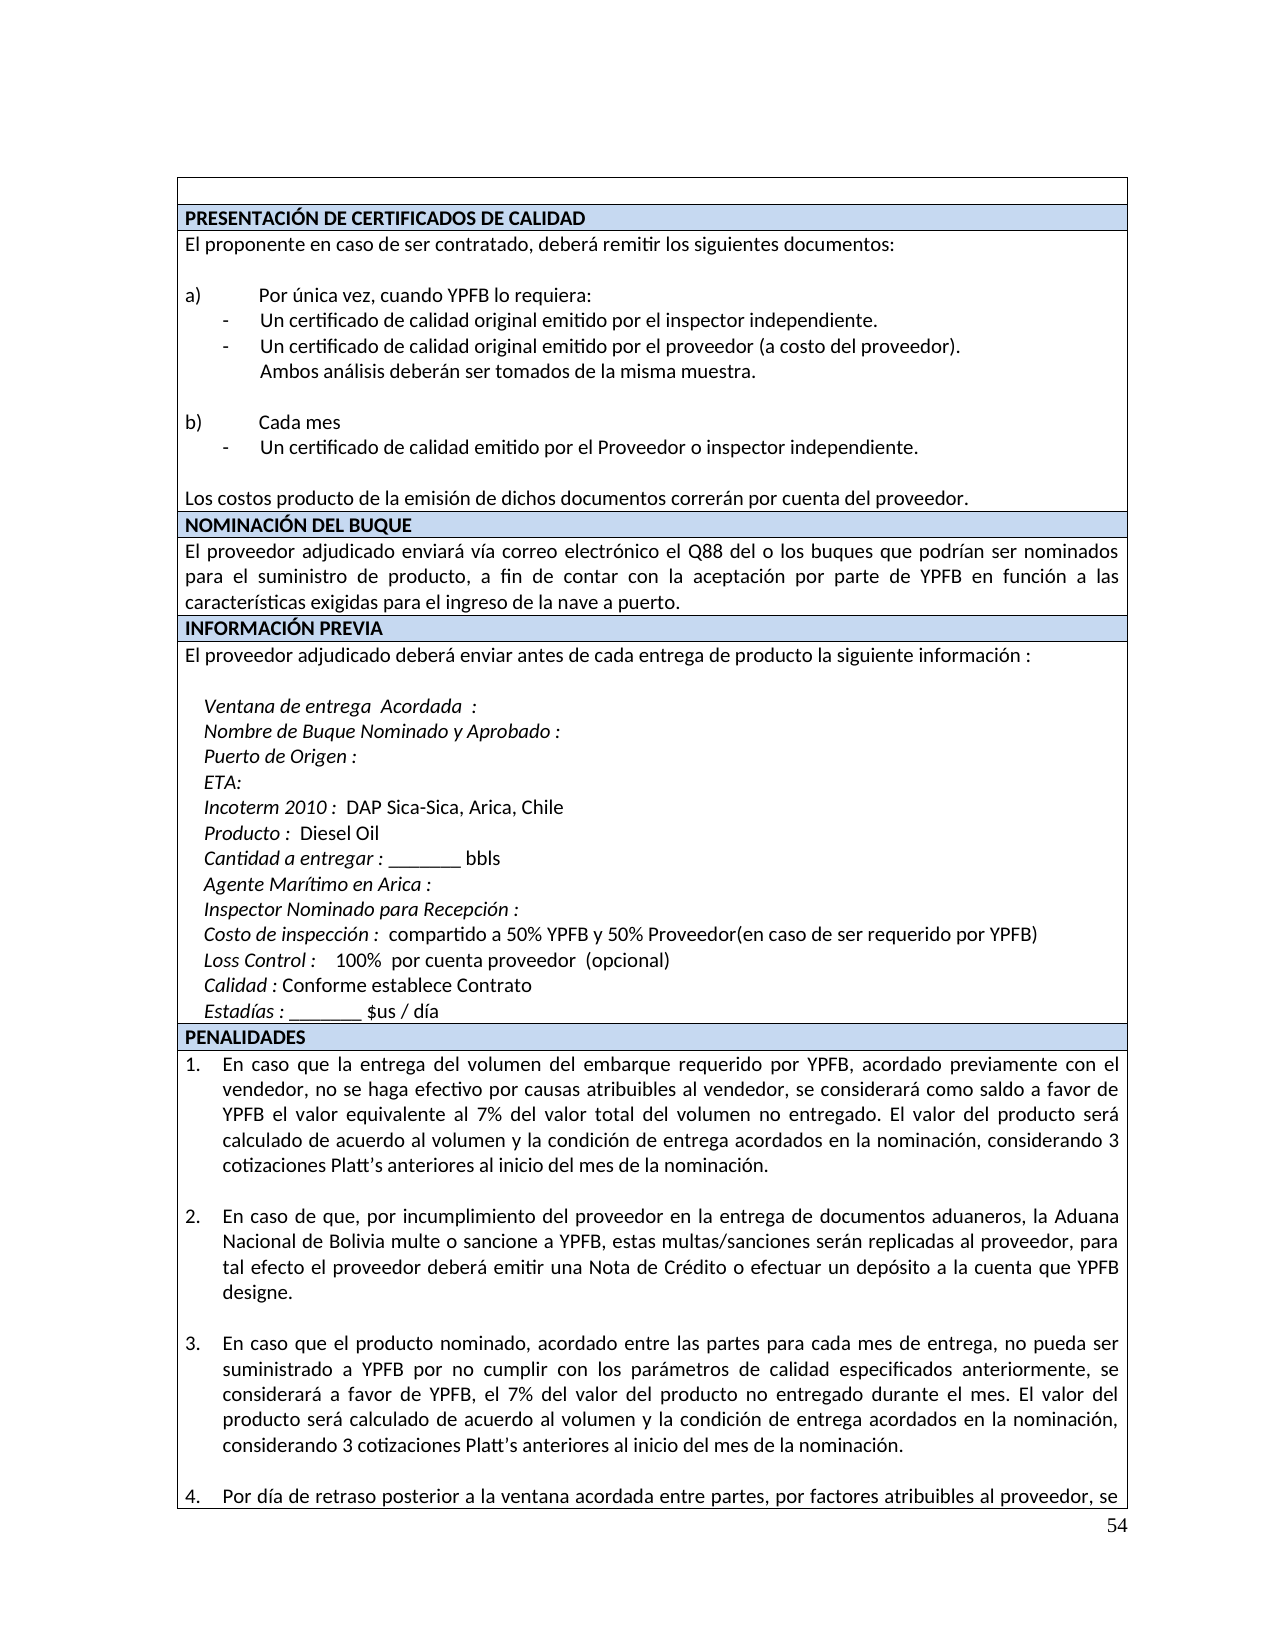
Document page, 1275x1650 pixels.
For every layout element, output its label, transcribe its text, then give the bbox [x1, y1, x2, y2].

table_cell El proponente en caso de ser contratado, deberá remitir los siguientes documentos: a) Por única vez, cuando YPFB lo requiera: Un certificado de calidad original emitido por el inspector independiente. Un certificado de calidad original emitido por el proveedor (a costo del proveedor). Ambos análisis deberán ser tomados de la misma muestra. b) Cada mes Un certificado de calidad emitido por el Proveedor o inspector independiente. Los costos producto de la emisión de dichos documentos correrán por cuenta del proveedor. [178, 231, 1127, 511]
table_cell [178, 178, 1127, 204]
table_cell El proveedor adjudicado deberá enviar antes de cada entrega de producto la siguiente información : Ventana de entrega Acordada : Nombre de Buque Nominado y Aprobado : Puerto de Origen : ETA: Incoterm 2010 : DAP Sica-Sica, Arica, Chile Producto : Diesel Oil Cantidad a entregar : _______ bbls Agente Marítimo en Arica : Inspector Nominado para Recepción : Costo de inspección : compartido a 50% YPFB y 50% Proveedor(en caso de ser requerido por YPFB) Loss Control : 100% por cuenta proveedor (opcional) Calidad : Conforme establece Contrato Estadías : _______ $us / día [178, 642, 1127, 1023]
table_cell INFORMACIÓN PREVIA [178, 616, 1127, 641]
table_cell NOMINACIÓN DEL BUQUE [178, 512, 1127, 537]
table_cell PENALIDADES [178, 1024, 1127, 1050]
table_cell El proveedor adjudicado enviará vía correo electrónico el Q88 del o los buques que podrían ser nominados para el suministro de producto, a fin de contar con la aceptación por parte de YPFB en función a las características exigidas para el ingreso de la nave a puerto. [178, 538, 1127, 614]
table_cell PRESENTACIÓN DE CERTIFICADOS DE CALIDAD [178, 205, 1127, 230]
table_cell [178, 1051, 1127, 1508]
